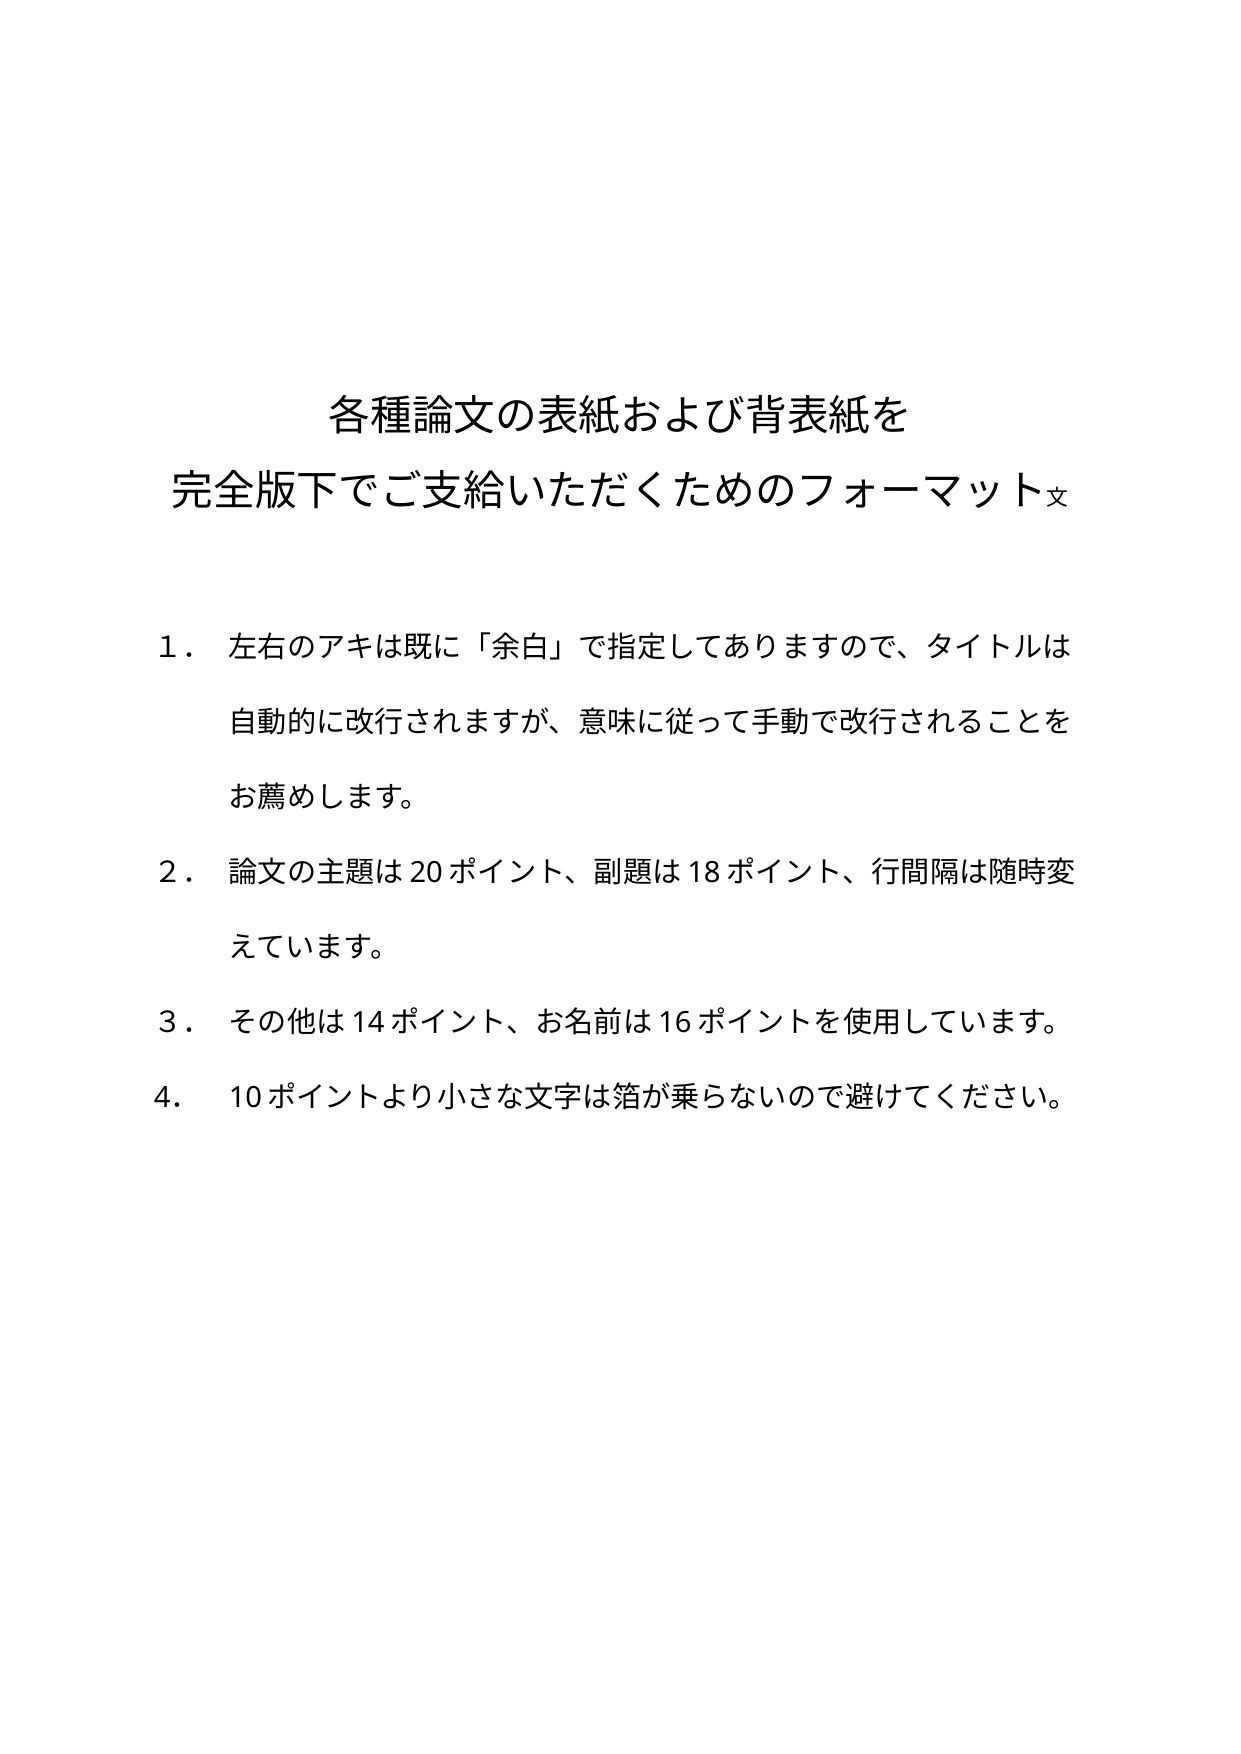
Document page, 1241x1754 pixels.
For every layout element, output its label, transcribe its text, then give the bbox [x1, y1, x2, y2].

text 完全版下でご支給いただくためのフォーマット文 [153, 450, 1087, 525]
text 各種論文の表紙および背表紙を [153, 375, 1087, 450]
list 10ポイントより小さな文字は箔が乗らないので避けてください。 [153, 1058, 1110, 1133]
list 論文の主題は20ポイント、副題は18ポイント、行間隔は随時変えています。 [153, 833, 1087, 983]
list 左右のアキは既に「余白」で指定してありますので、タイトルは自動的に改行されますが、意味に従って手動で改行されることをお薦めします。 [153, 608, 1087, 833]
list その他は14ポイント、お名前は16ポイントを使用しています。 [153, 983, 1087, 1058]
